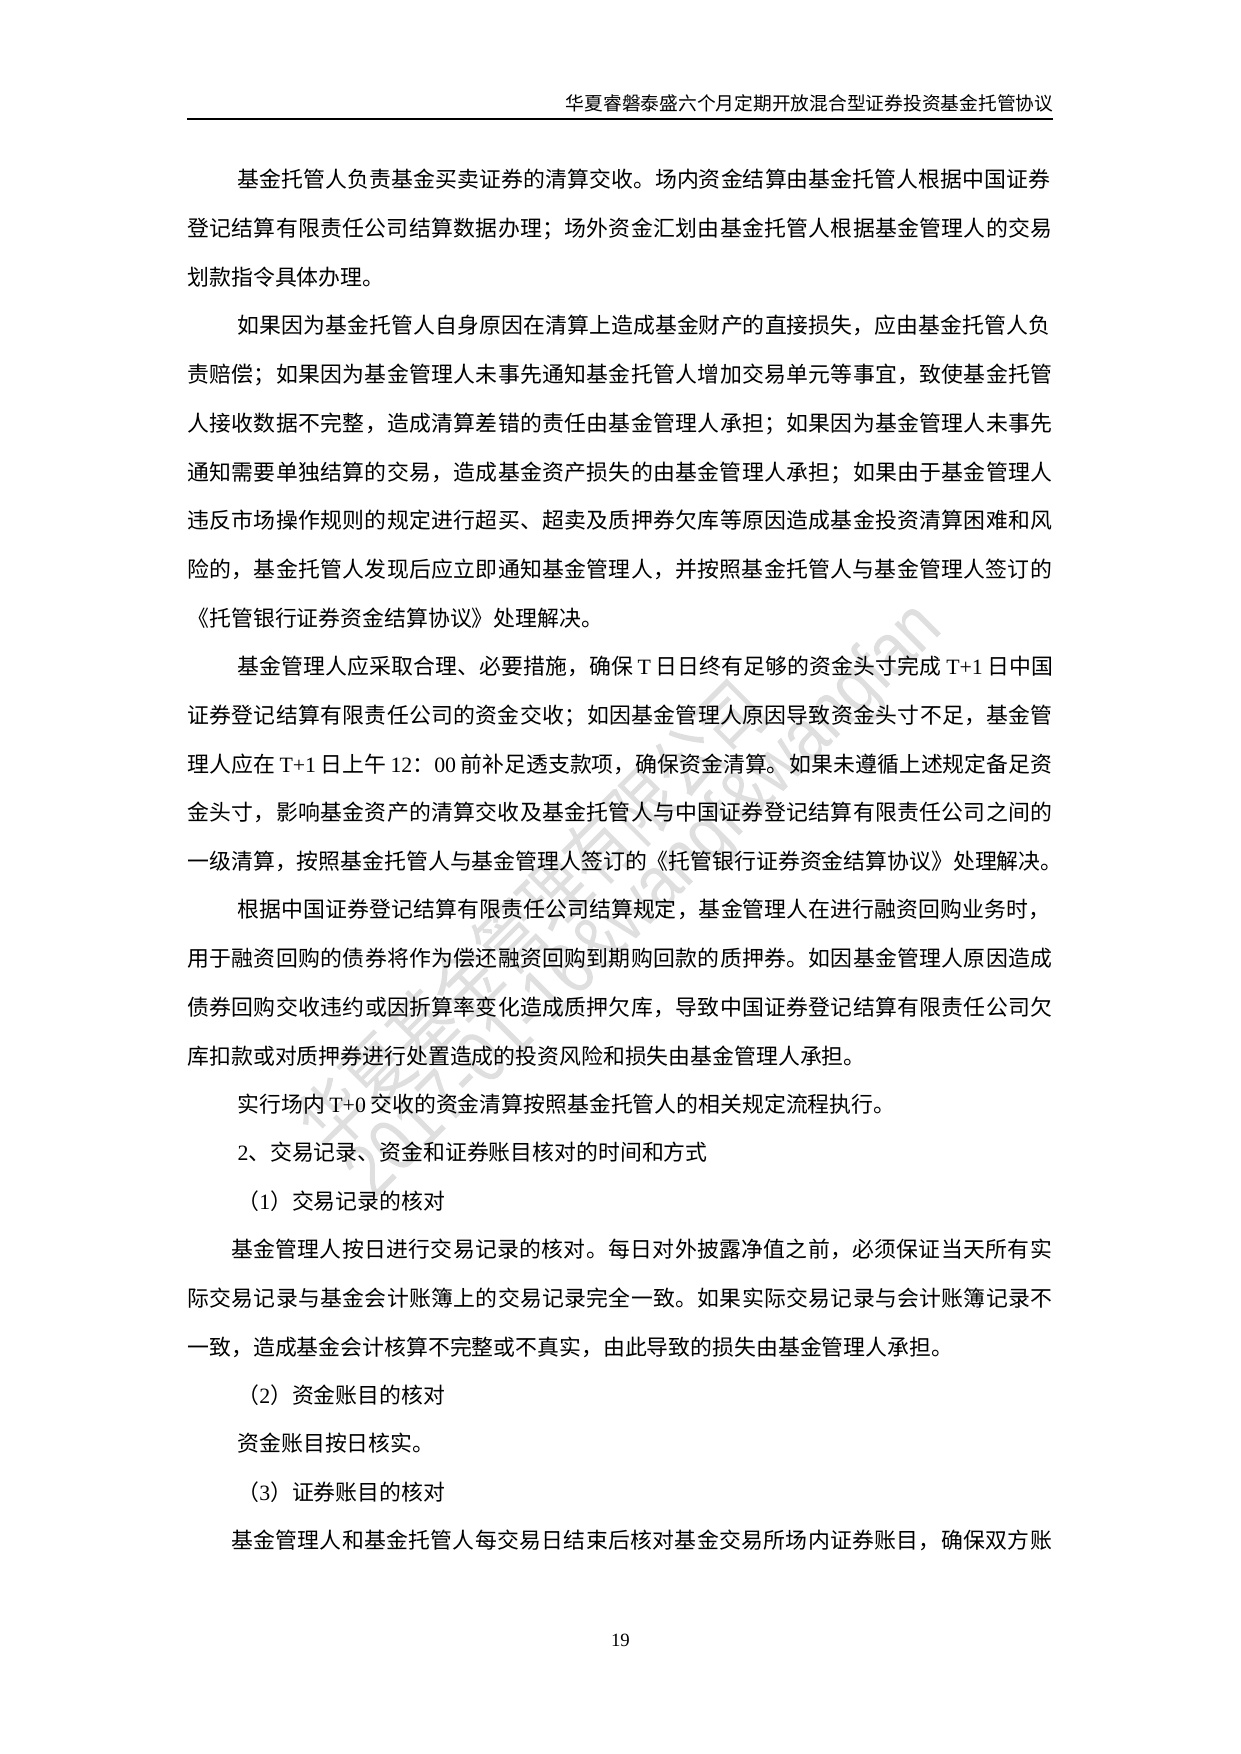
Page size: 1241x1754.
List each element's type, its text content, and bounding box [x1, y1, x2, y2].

text 根据中国证券登记结算有限责任公司结算规定，基金管理人在进行融资回购业务时，用于融资回购的债券将作为偿还融资回购到期购回款的质押券。如因基金管理人原因造成债券回购交收违约或因折算率变化造成质押欠库，导致中国证券登记结算有限责任公司欠库扣款或对质押券进行处置造成的投资风险和损失由基金管理人承担。 [187, 892, 1053, 1071]
text 实行场内T+0交收的资金清算按照基金托管人的相关规定流程执行。 [187, 1087, 1053, 1119]
text 基金管理人应采取合理、必要措施，确保T日日终有足够的资金头寸完成 T+1日中国证券登记结算有限责任公司的资金交收；如因基金管理人原因导致资金头寸不足，基金管理人应在T+1日上午12：00前补足透支款项，确保资金清算。如果未遵循上述规定备足资金头寸，影响基金资产的清算交收及基金托管人与中国证券登记结算有限责任公司之间的一级清算，按照基金托管人与基金管理人签订的《托管银行证券资金结算协议》处理解决。 [187, 649, 1053, 876]
text （3）证券账目的核对 [187, 1474, 1053, 1507]
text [187, 1522, 1053, 1555]
text 基金管理人按日进行交易记录的核对。每日对外披露净值之前，必须保证当天所有实际交易记录与基金会计账簿上的交易记录完全一致。如果实际交易记录与会计账簿记录不一致，造成基金会计核算不完整或不真实，由此导致的损失由基金管理人承担。 [187, 1232, 1053, 1362]
text （2）资金账目的核对 [187, 1377, 1053, 1410]
text （1）交易记录的核对 [187, 1183, 1053, 1216]
text 2、交易记录、资金和证券账目核对的时间和方式 [187, 1135, 1053, 1167]
text 资金账目按日核实。 [187, 1426, 1053, 1458]
text 基金托管人负责基金买卖证券的清算交收。场内资金结算由基金托管人根据中国证券登记结算有限责任公司结算数据办理；场外资金汇划由基金托管人根据基金管理人的交易划款指令具体办理。 [187, 162, 1053, 292]
text 如果因为基金托管人自身原因在清算上造成基金财产的直接损失，应由基金托管人负责赔偿；如果因为基金管理人未事先通知基金托管人增加交易单元等事宜，致使基金托管人接收数据不完整，造成清算差错的责任由基金管理人承担；如果因为基金管理人未事先通知需要单独结算的交易，造成基金资产损失的由基金管理人承担；如果由于基金管理人违反市场操作规则的规定进行超买、超卖及质押券欠库等原因造成基金投资清算困难和风险的，基金托管人发现后应立即通知基金管理人，并按照基金托管人与基金管理人签订的《托管银行证券资金结算协议》处理解决。 [187, 308, 1053, 633]
